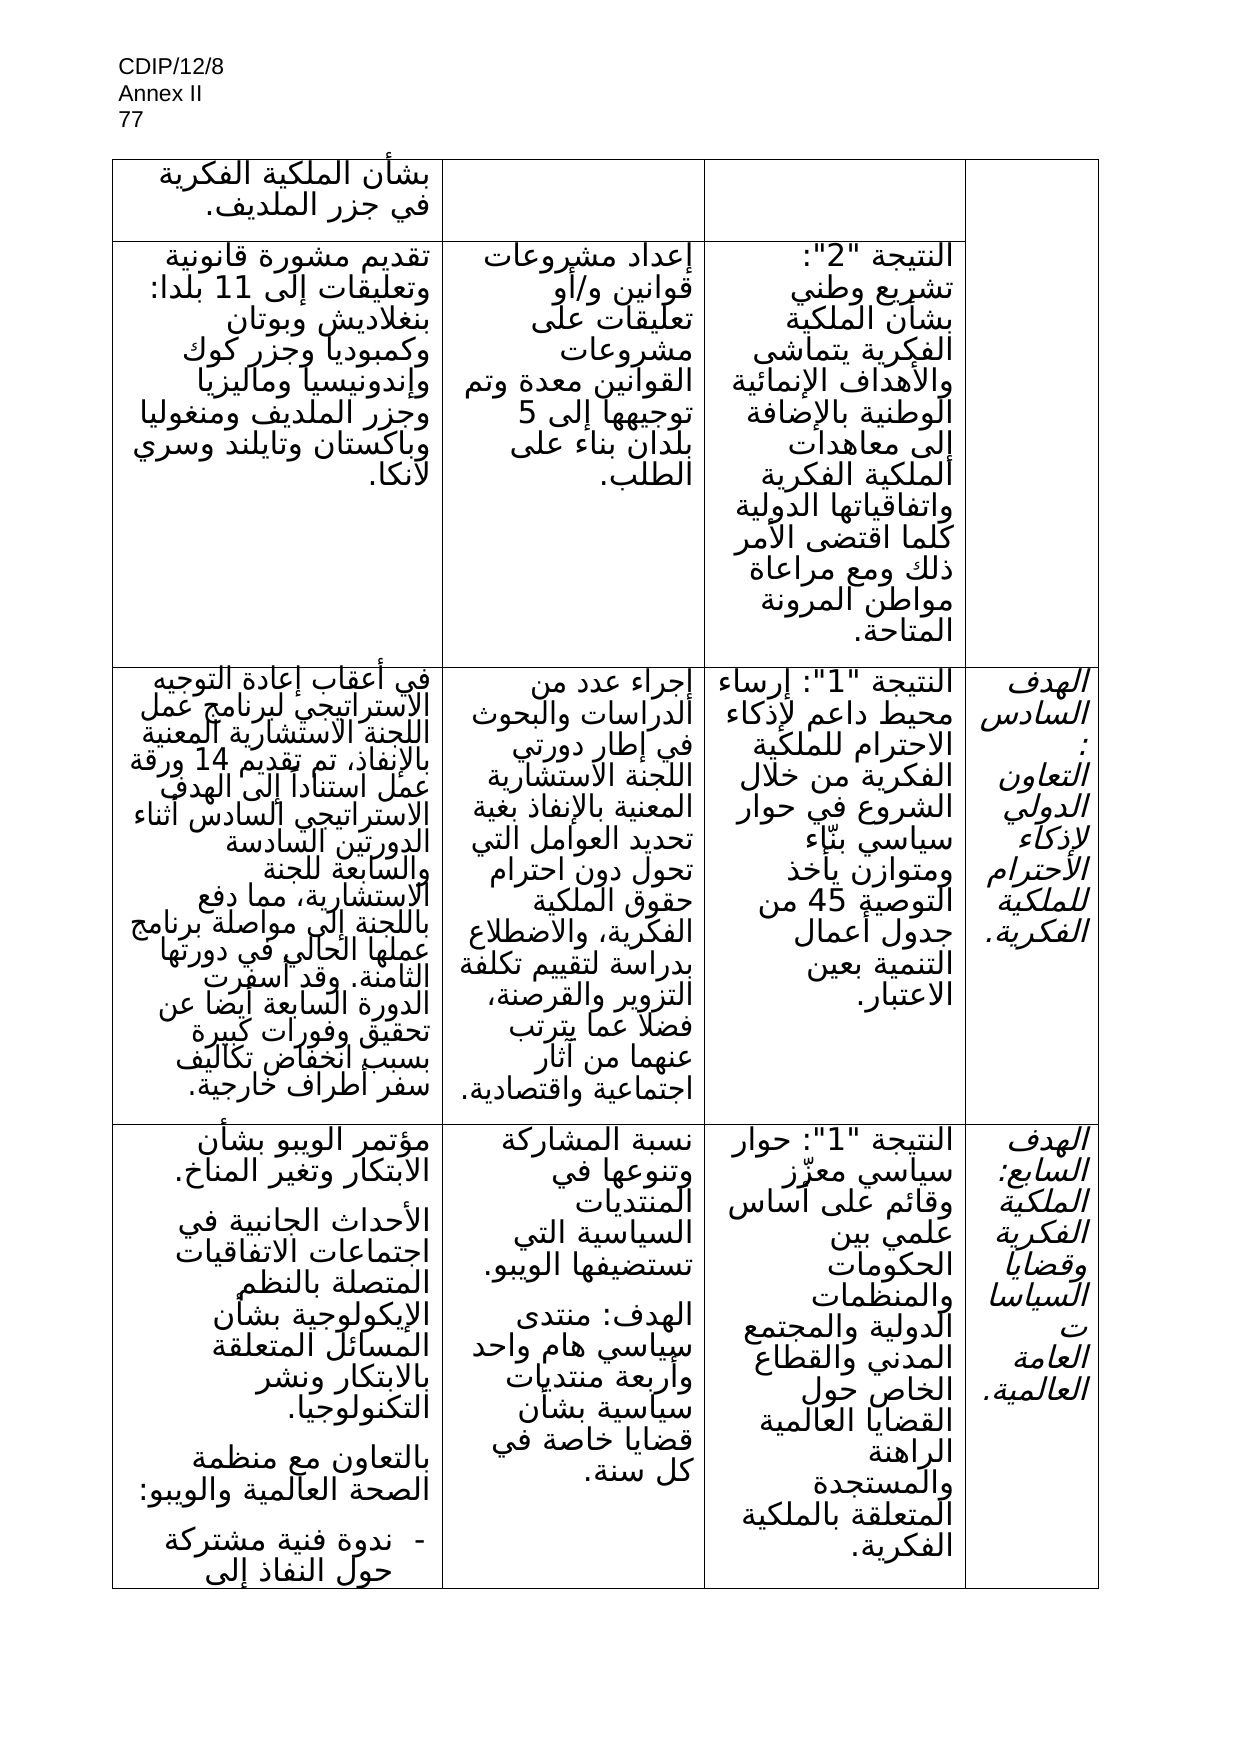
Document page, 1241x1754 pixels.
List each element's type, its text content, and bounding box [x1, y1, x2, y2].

table_cell النتيجة "1": إرساء محيط داعم لإذكاء الاحترام للملكية الفكرية من خلال الشروع في حوار سياسي بنّاء ومتوازن يأخذ التوصية 45 من جدول أعمال التنمية بعين الاعتبار. [705, 668, 965, 1124]
table_cell إجراء عدد من الدراسات والبحوث في إطار دورتي اللجنة الاستشارية المعنية بالإنفاذ بغية تحديد العوامل التي تحول دون احترام حقوق الملكية الفكرية، والاضطلاع بدراسة لتقييم تكلفة التزوير والقرصنة، فضلا عما يترتب عنهما من آثار اجتماعية واقتصادية. [443, 668, 704, 1124]
table_cell في أعقاب إعادة التوجيه الاستراتيجي لبرنامج عمل اللجنة الاستشارية المعنية بالإنفاذ، تم تقديم 14 ورقة عمل استناداً إلى الهدف الاستراتيجي السادس أثناء الدورتين السادسة والسابعة للجنة الاستشارية، مما دفع باللجنة إلى مواصلة برنامج عملها الحالي في دورتها الثامنة. وقد أسفرت الدورة السابعة أيضا عن تحقيق وفورات كبيرة بسبب انخفاض تكاليف سفر أطراف خارجية. [113, 668, 442, 1124]
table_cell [443, 160, 704, 241]
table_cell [966, 1125, 1098, 1588]
table_cell النتيجة "2": تشريع وطني بشأن الملكية الفكرية يتماشى والأهداف الإنمائية الوطنية بالإضافة إلى معاهدات الملكية الفكرية واتفاقياتها الدولية كلما اقتضى الأمر ذلك ومع مراعاة مواطن المرونة المتاحة. [705, 242, 965, 667]
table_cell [113, 160, 442, 241]
table_cell تقديم مشورة قانونية وتعليقات إلى 11 بلدا: بنغلاديش وبوتان وكمبوديا وجزر كوك وإندونيسيا وماليزيا وجزر الملديف ومنغوليا وباكستان وتايلند وسري لانكا. [113, 242, 442, 667]
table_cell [443, 1125, 704, 1588]
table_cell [705, 1125, 965, 1588]
table_cell الهدف السادس: التعاون الدولي لإذكاء الاحترام للملكية الفكرية. [966, 668, 1098, 1124]
table_cell إعداد مشروعات قوانين و/أو تعليقات على مشروعات القوانين معدة وتم توجيهها إلى 5 بلدان بناء على الطلب. [443, 242, 704, 667]
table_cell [113, 1125, 442, 1588]
